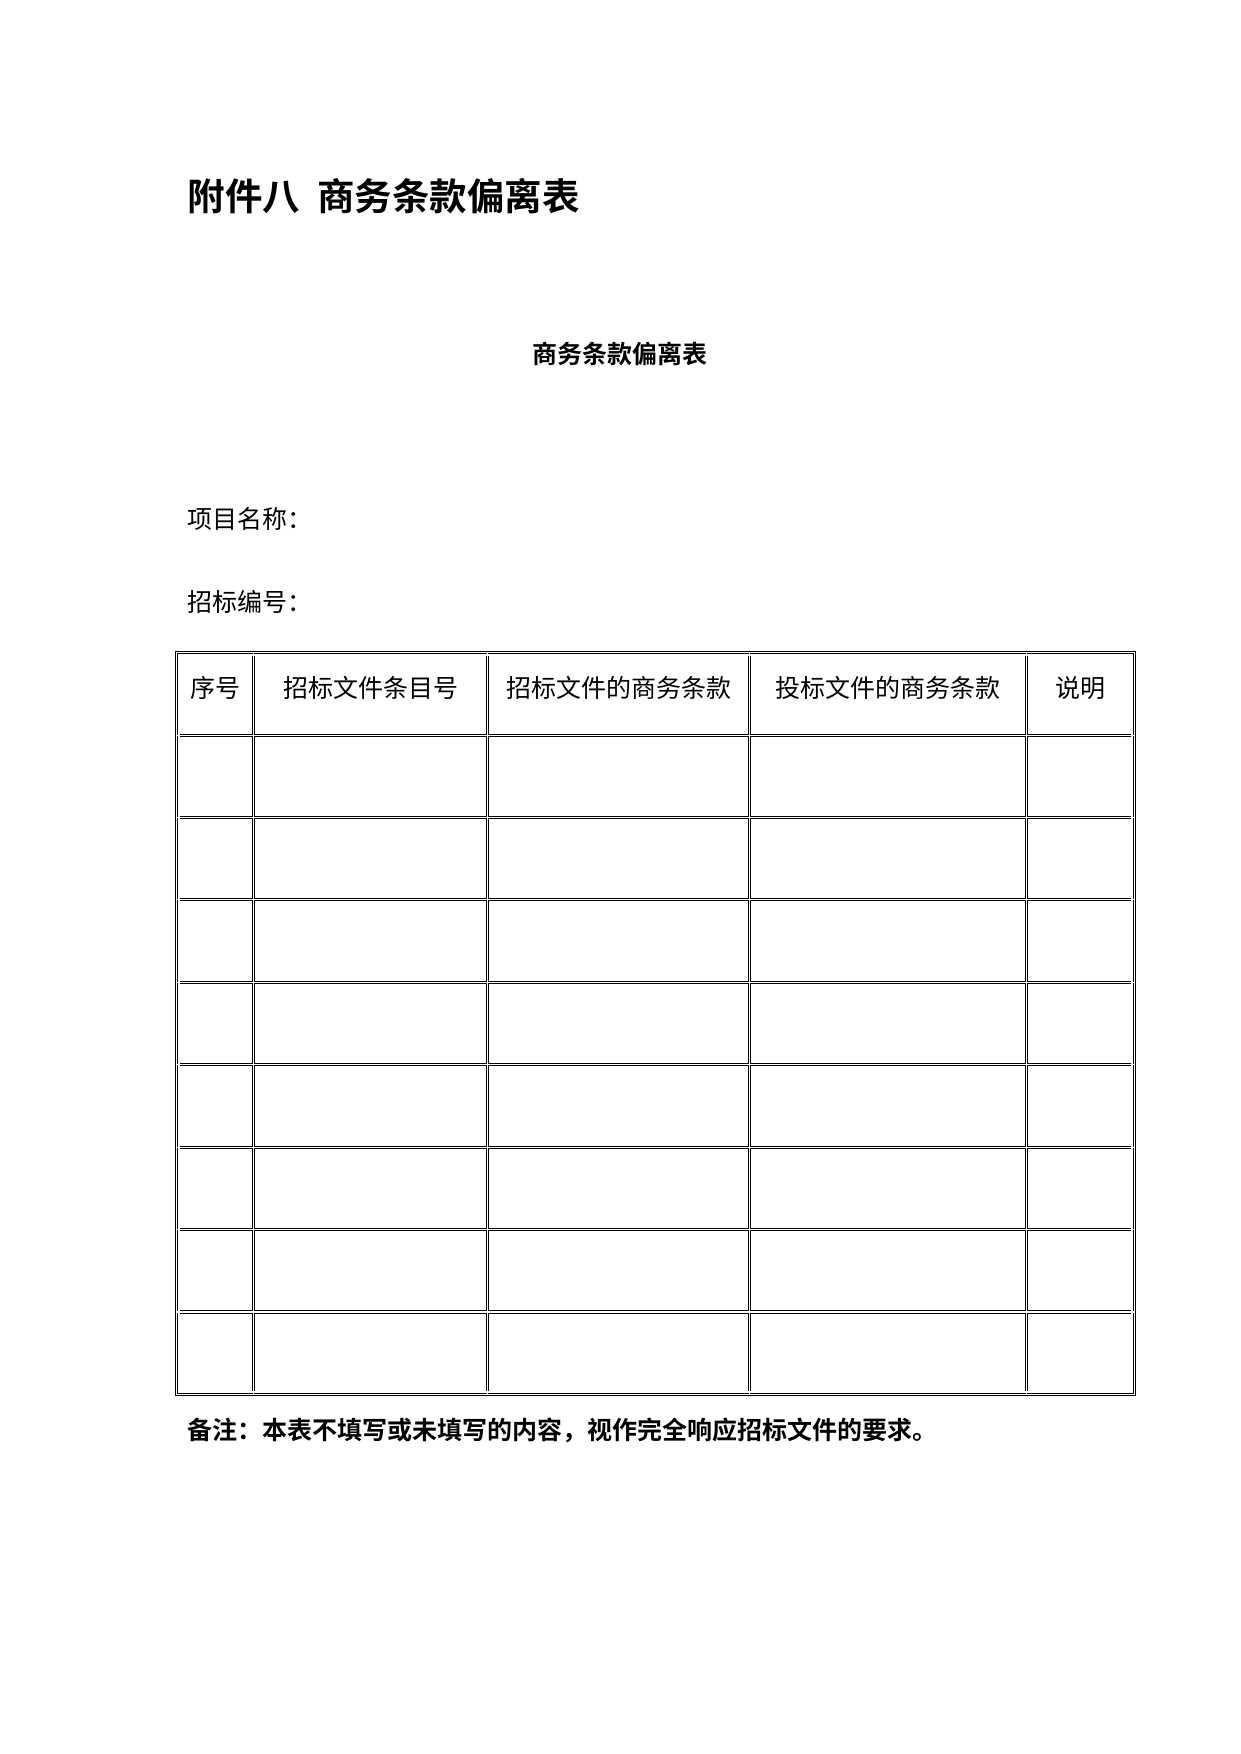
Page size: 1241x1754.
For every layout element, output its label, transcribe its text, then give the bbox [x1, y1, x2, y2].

table_header 序号 [178, 654, 253, 733]
table_cell [1028, 981, 1133, 1063]
table_cell [255, 737, 486, 816]
table_cell [176, 898, 253, 981]
table_cell [176, 1310, 253, 1393]
table_cell [255, 819, 486, 898]
table_cell [255, 1149, 486, 1228]
table_cell [750, 1314, 1026, 1393]
table_cell [176, 1063, 253, 1146]
table_cell [1028, 734, 1133, 816]
text 商务条款偏离表 [187, 320, 1053, 385]
table_cell [253, 1314, 487, 1393]
table_cell [1026, 898, 1134, 981]
table_cell [489, 1231, 748, 1310]
table_cell [178, 1146, 252, 1228]
table_cell [255, 901, 486, 981]
text 招标编号： [187, 568, 1053, 633]
table_cell [489, 737, 748, 816]
table_cell [751, 737, 1025, 816]
text 备注：本表不填写或未填写的内容，视作完全响应招标文件的要求。 [187, 1396, 1053, 1461]
table_cell [751, 1066, 1025, 1146]
table_cell [488, 1314, 749, 1393]
table_cell [255, 1066, 486, 1146]
table_cell [751, 1231, 1025, 1310]
table_header 招标文件的商务条款 [488, 654, 749, 733]
table_cell [178, 734, 252, 816]
table_cell [751, 819, 1025, 898]
table_cell [489, 901, 748, 981]
table_cell [255, 1231, 486, 1310]
table_cell [489, 1066, 748, 1146]
table_cell [255, 984, 486, 1063]
table_cell [489, 819, 748, 898]
table_cell [751, 1149, 1025, 1228]
table_header 招标文件条目号 [253, 654, 487, 733]
table_cell [1026, 1310, 1134, 1393]
table_header 说明 [1026, 654, 1133, 733]
table_cell [176, 816, 253, 898]
text 项目名称： [187, 485, 1053, 550]
table_cell [178, 981, 252, 1063]
table_cell [751, 984, 1025, 1063]
table_cell [1026, 816, 1134, 898]
table_cell [1026, 1228, 1134, 1310]
table_cell [489, 1149, 748, 1228]
table_header 投标文件的商务条款 [750, 654, 1026, 733]
table_cell [1028, 1146, 1133, 1228]
table_cell [176, 1228, 253, 1310]
table_cell [489, 984, 748, 1063]
table_cell [751, 901, 1025, 981]
subtitle 附件八 商务条款偏离表 [187, 162, 1053, 227]
table_cell [1026, 1063, 1134, 1146]
